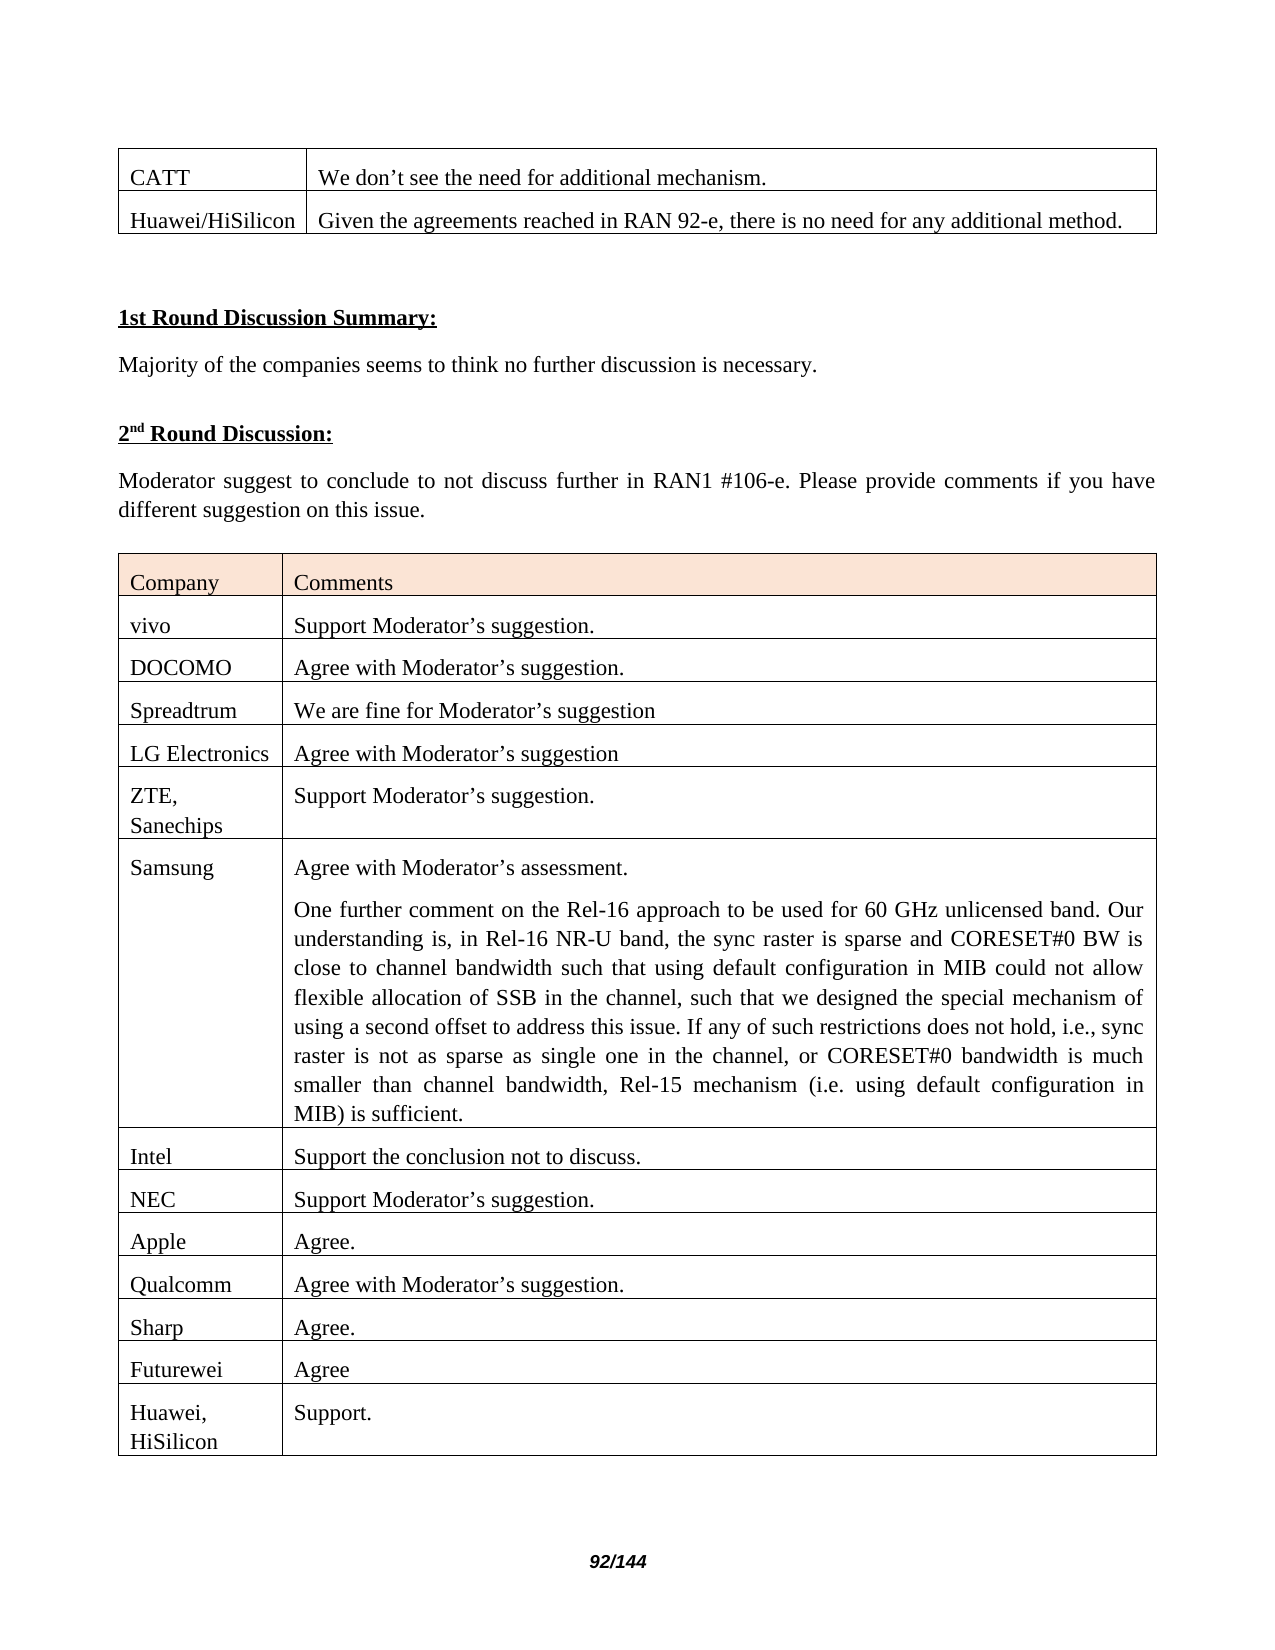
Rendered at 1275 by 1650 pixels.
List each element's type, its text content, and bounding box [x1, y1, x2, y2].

table_cell CATT [119, 149, 306, 190]
table_header Comments [283, 554, 1156, 595]
table_cell Huawei, HiSilicon [119, 1384, 282, 1455]
table_cell We are fine for Moderator’s suggestion [283, 682, 1156, 723]
table_cell Agree [283, 1341, 1156, 1383]
table_cell Spreadtrum [119, 682, 282, 723]
table_cell Sharp [119, 1299, 282, 1340]
text Moderator suggest to conclude to not discuss further in RAN1 #106-e. Please provide comments if you have different suggestion on this issue. [118, 467, 1157, 522]
table_cell Support the conclusion not to discuss. [283, 1128, 1156, 1169]
table_cell Support Moderator’s suggestion. [283, 596, 1156, 638]
table_cell Qualcomm [119, 1256, 282, 1297]
table_cell Agree with Moderator’s suggestion. [283, 639, 1156, 681]
table_cell Agree with Moderator’s assessment. One further comment on the Rel-16 approach to be used for 60 GHz unlicensed band. Our understanding is, in Rel-16 NR-U band, the sync raster is sparse and CORESET#0 BW is close to channel bandwidth such that using default configuration in MIB could not allow flexible allocation of SSB in the channel, such that we designed the special mechanism of using a second offset to address this issue. If any of such restrictions does not hold, i.e., sync raster is not as sparse as single one in the channel, or CORESET#0 bandwidth is much smaller than channel bandwidth, Rel-15 mechanism (i.e. using default configuration in MIB) is sufficient. [283, 839, 1156, 1127]
table_cell Samsung [119, 839, 282, 1127]
table_cell We don’t see the need for additional mechanism. [307, 149, 1156, 190]
subtitle 1st Round Discussion Summary: [118, 303, 1157, 330]
table_cell DOCOMO [119, 639, 282, 681]
table_cell Agree with Moderator’s suggestion [283, 725, 1156, 766]
table_cell Support Moderator’s suggestion. [283, 767, 1156, 838]
table_cell Given the agreements reached in RAN 92-e, there is no need for any additional method. [307, 191, 1156, 233]
text Majority of the companies seems to think no further discussion is necessary. [118, 351, 1157, 377]
table_cell LG Electronics [119, 725, 282, 766]
table_cell ZTE, Sanechips [119, 767, 282, 838]
subtitle 2nd Round Discussion: [118, 420, 1157, 446]
table_header Company [119, 554, 282, 595]
table_cell Intel [119, 1128, 282, 1169]
table_cell vivo [119, 596, 282, 638]
table_cell Futurewei [119, 1341, 282, 1383]
table_cell Support. [283, 1384, 1156, 1455]
table_cell Apple [119, 1213, 282, 1255]
table_cell Agree. [283, 1299, 1156, 1340]
table_cell NEC [119, 1170, 282, 1212]
table_cell Huawei/HiSilicon [119, 191, 306, 233]
table_cell Support Moderator’s suggestion. [283, 1170, 1156, 1212]
table_cell Agree. [283, 1213, 1156, 1255]
table_cell Agree with Moderator’s suggestion. [283, 1256, 1156, 1297]
